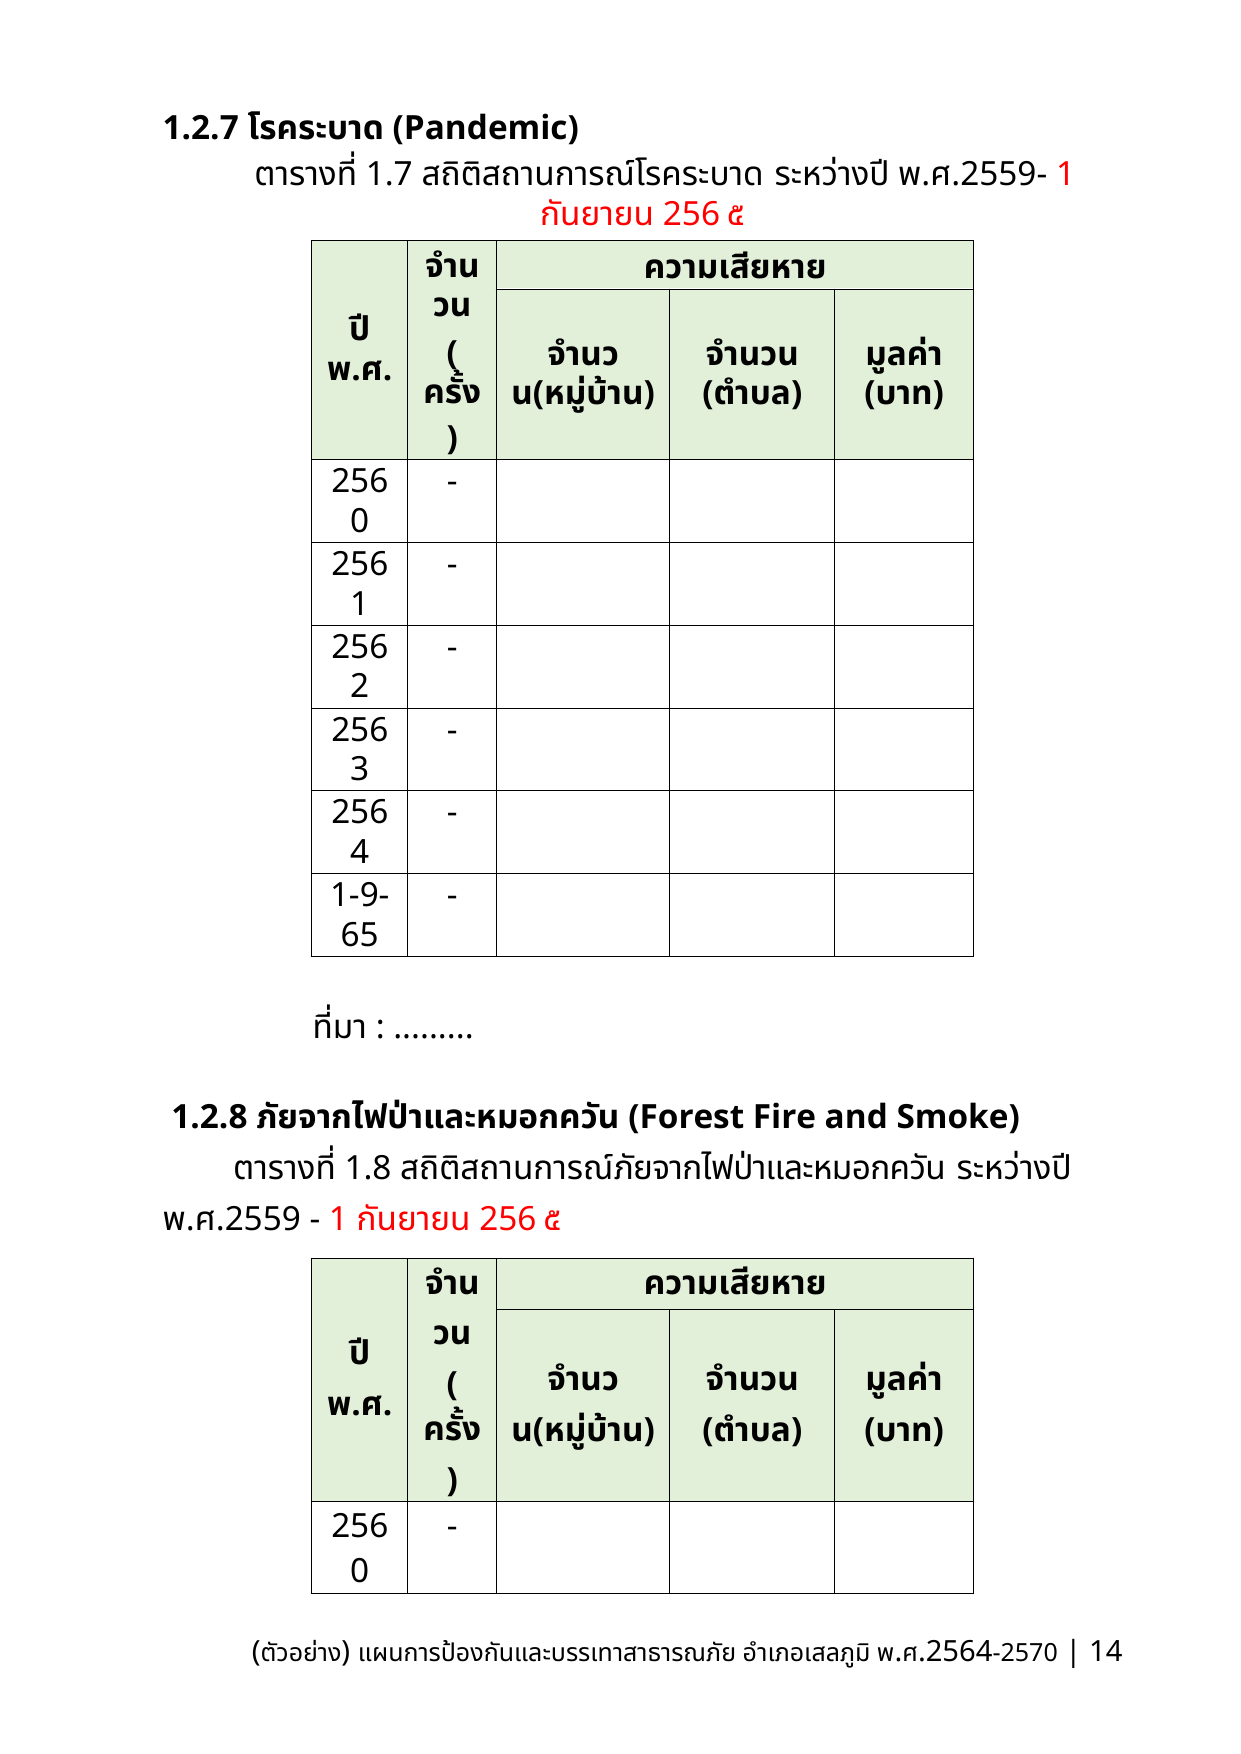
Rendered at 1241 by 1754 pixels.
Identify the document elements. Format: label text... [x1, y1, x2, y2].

table_cell [835, 626, 973, 707]
table_cell [497, 626, 669, 707]
table_cell 2560 [312, 1502, 407, 1593]
table_cell [670, 874, 834, 956]
table_cell [670, 791, 834, 873]
table_cell - [408, 874, 496, 956]
table_cell [497, 874, 669, 956]
table_cell 2560 [312, 460, 407, 542]
table_cell [497, 460, 669, 542]
table_header ความเสียหาย [497, 1259, 973, 1309]
table_cell จำนวน(หมู่บ้าน) [497, 290, 669, 459]
table_cell [835, 1502, 973, 1593]
table_cell 2561 [312, 543, 407, 625]
text 1.2.8 ภัยจากไฟป่าและหมอกควัน (Forest Fire and Smoke) [162, 1093, 1156, 1144]
table_cell - [408, 543, 496, 625]
table_cell [670, 626, 834, 707]
table_cell [835, 791, 973, 873]
table_header จำนวน (ครั้ง) [408, 241, 496, 459]
table_cell - [408, 791, 496, 873]
table_cell - [408, 1502, 496, 1593]
text ตารางที่ 1.7 สถิติสถานการณ์โรคระบาด ระหว่างปี พ.ศ.2559- 1 กันยายน 256๕ [162, 149, 1122, 240]
table_cell [670, 543, 834, 625]
table_cell [497, 1502, 669, 1593]
table_cell [835, 874, 973, 956]
table_cell จำนวน (ตำบล) [670, 1310, 834, 1501]
table_header ปี พ.ศ. [312, 241, 407, 459]
table_cell มูลค่า (บาท) [835, 1310, 973, 1501]
table_header จำนวน (ครั้ง) [408, 1259, 496, 1501]
table_cell [835, 709, 973, 790]
table_cell [497, 709, 669, 790]
table_cell [835, 460, 973, 542]
table_cell - [408, 709, 496, 790]
table_cell [497, 543, 669, 625]
text 1.2.7 โรคระบาด (Pandemic) [162, 103, 1122, 149]
table_cell 2564 [312, 791, 407, 873]
table_cell มูลค่า (บาท) [835, 290, 973, 459]
text ที่มา : ......... [237, 1002, 1122, 1048]
table_cell [835, 543, 973, 625]
text ตารางที่ 1.8 สถิติสถานการณ์ภัยจากไฟป่าและหมอกควัน ระหว่างปี พ.ศ.2559 - 1 กันยายน 256๕ [162, 1144, 1122, 1245]
table_cell 2562 [312, 626, 407, 707]
table_cell 2563 [312, 709, 407, 790]
table_header ปี พ.ศ. [312, 1259, 407, 1501]
table_cell 1-9-65 [312, 874, 407, 956]
table_cell [497, 791, 669, 873]
table_cell จำนวน(หมู่บ้าน) [497, 1310, 669, 1501]
table_header ความเสียหาย [497, 241, 973, 288]
table_cell [670, 1502, 834, 1593]
table_cell จำนวน (ตำบล) [670, 290, 834, 459]
table_cell - [408, 460, 496, 542]
table_cell [670, 709, 834, 790]
table_cell - [408, 626, 496, 707]
table_cell [670, 460, 834, 542]
